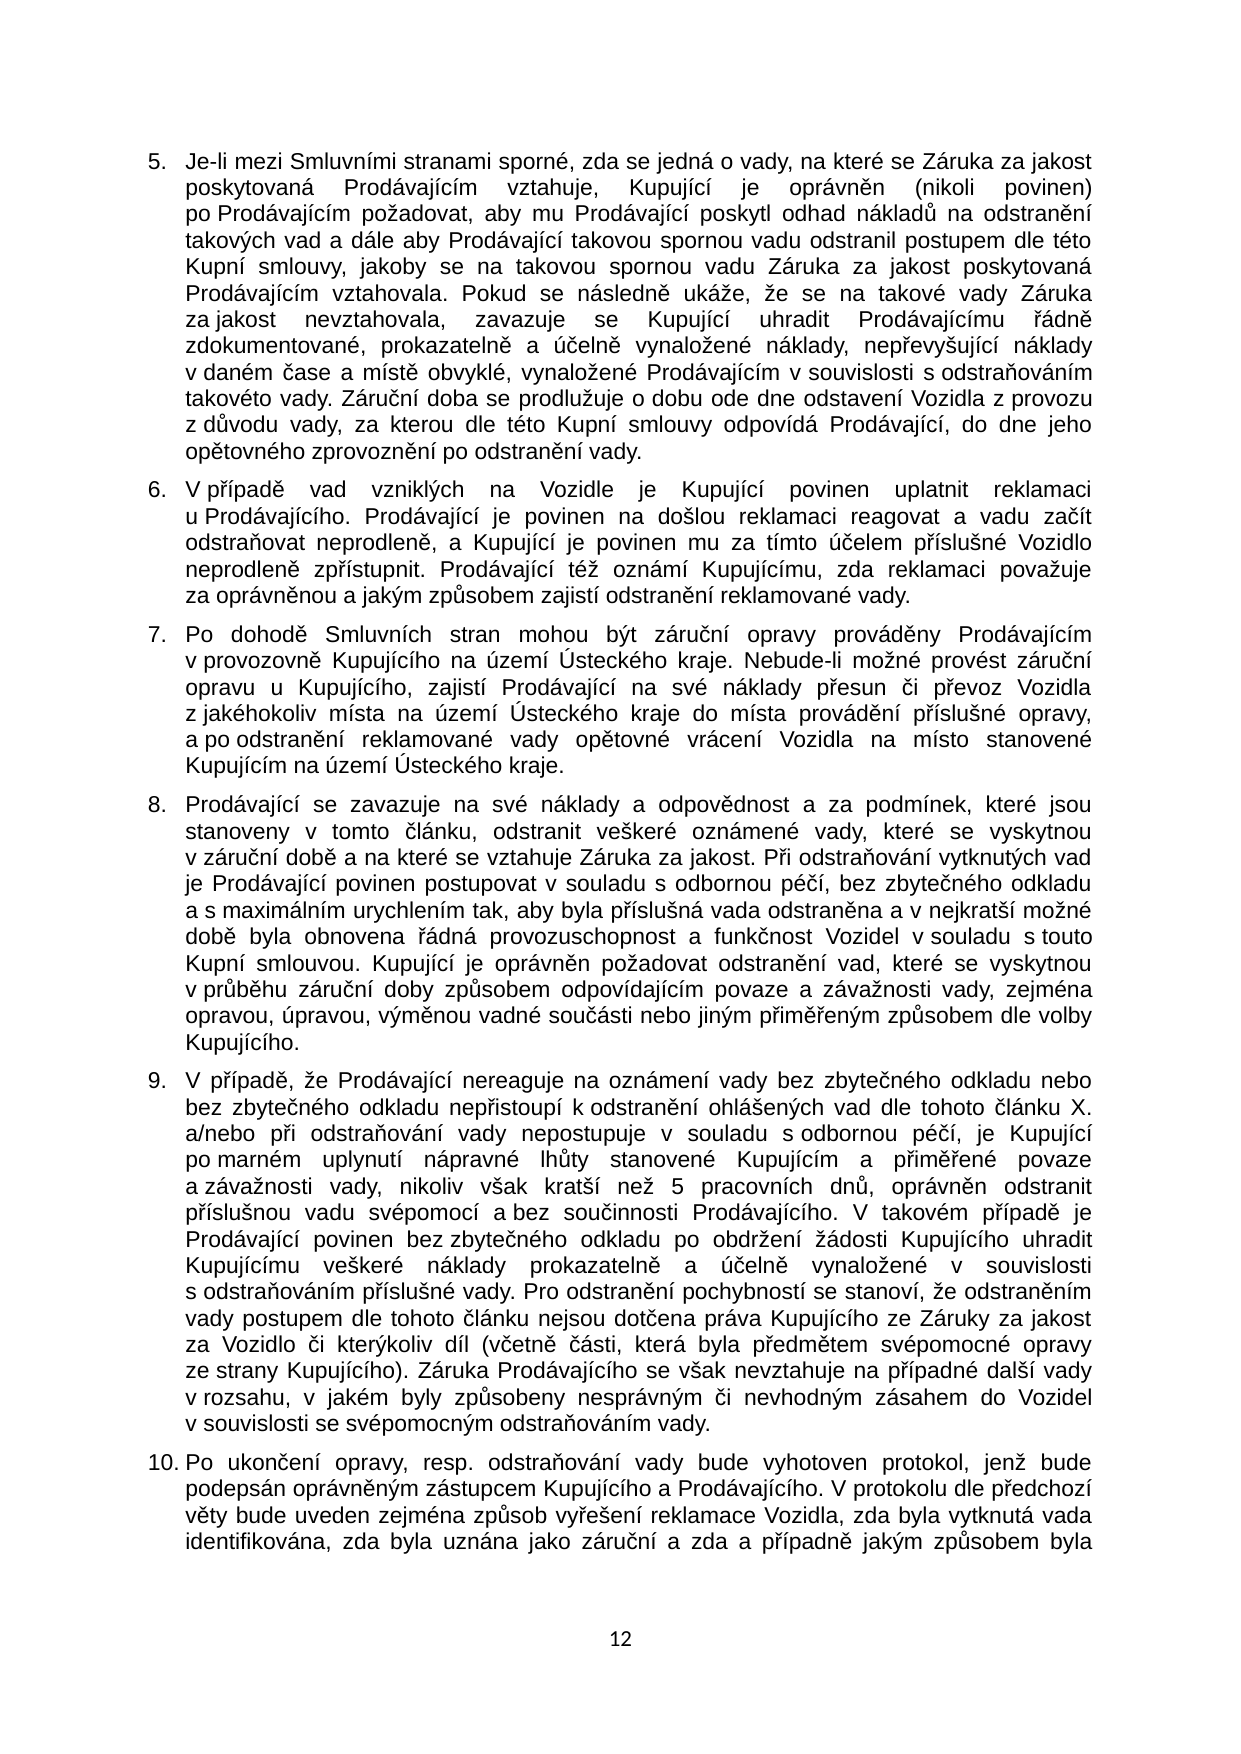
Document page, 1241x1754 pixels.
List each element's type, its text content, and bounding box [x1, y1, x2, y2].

list Po dohodě Smluvních stran mohou být záruční opravy prováděny Prodávajícím v provozovně Kupujícího na území Ústeckého kraje. Nebude-li možné provést záruční opravu u Kupujícího, zajistí Prodávající na své náklady přesun či převoz Vozidla z jakéhokoliv místa na území Ústeckého kraje do místa provádění příslušné opravy, a po odstranění reklamované vady opětovné vrácení Vozidla na místo stanovené Kupujícím na území Ústeckého kraje. [148, 621, 1092, 779]
list Je-li mezi Smluvními stranami sporné, zda se jedná o vady, na které se Záruka za jakost poskytovaná Prodávajícím vztahuje, Kupující je oprávněn (nikoli povinen) po Prodávajícím požadovat, aby mu Prodávající poskytl odhad nákladů na odstranění takových vad a dále aby Prodávající takovou spornou vadu odstranil postupem dle této Kupní smlouvy, jakoby se na takovou spornou vadu Záruka za jakost poskytovaná Prodávajícím vztahovala. Pokud se následně ukáže, že se na takové vady Záruka za jakost nevztahovala, zavazuje se Kupující uhradit Prodávajícímu řádně zdokumentované, prokazatelně a účelně vynaložené náklady, nepřevyšující náklady v daném čase a místě obvyklé, vynaložené Prodávajícím v souvislosti s odstraňováním takovéto vady. Záruční doba se prodlužuje o dobu ode dne odstavení Vozidla z provozu z důvodu vady, za kterou dle této Kupní smlouvy odpovídá Prodávající, do dne jeho opětovného zprovoznění po odstranění vady. [148, 148, 1092, 464]
list V případě, že Prodávající nereaguje na oznámení vady bez zbytečného odkladu nebo bez zbytečného odkladu nepřistoupí k odstranění ohlášených vad dle tohoto článku X. a/nebo při odstraňování vady nepostupuje v souladu s odbornou péčí, je Kupující po marném uplynutí nápravné lhůty stanovené Kupujícím a přiměřené povaze a závažnosti vady, nikoliv však kratší než 5 pracovních dnů, oprávněn odstranit příslušnou vadu svépomocí a bez součinnosti Prodávajícího. V takovém případě je Prodávající povinen bez zbytečného odkladu po obdržení žádosti Kupujícího uhradit Kupujícímu veškeré náklady prokazatelně a účelně vynaložené v souvislosti s odstraňováním příslušné vady. Pro odstranění pochybností se stanoví, že odstraněním vady postupem dle tohoto článku nejsou dotčena práva Kupujícího ze Záruky za jakost za Vozidlo či kterýkoliv díl (včetně části, která byla předmětem svépomocné opravy ze strany Kupujícího). Záruka Prodávajícího se však nevztahuje na případné další vady v rozsahu, v jakém byly způsobeny nesprávným či nevhodným zásahem do Vozidel v souvislosti se svépomocným odstraňováním vady. [148, 1067, 1092, 1436]
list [148, 1449, 1092, 1554]
list Prodávající se zavazuje na své náklady a odpovědnost a za podmínek, které jsou stanoveny v tomto článku, odstranit veškeré oznámené vady, které se vyskytnou v záruční době a na které se vztahuje Záruka za jakost. Při odstraňování vytknutých vad je Prodávající povinen postupovat v souladu s odbornou péčí, bez zbytečného odkladu a s maximálním urychlením tak, aby byla příslušná vada odstraněna a v nejkratší možné době byla obnovena řádná provozuschopnost a funkčnost Vozidel v souladu s touto Kupní smlouvou. Kupující je oprávněn požadovat odstranění vad, které se vyskytnou v průběhu záruční doby způsobem odpovídajícím povaze a závažnosti vady, zejména opravou, úpravou, výměnou vadné součásti nebo jiným přiměřeným způsobem dle volby Kupujícího. [148, 791, 1092, 1055]
list V případě vad vzniklých na Vozidle je Kupující povinen uplatnit reklamaci u Prodávajícího. Prodávající je povinen na došlou reklamaci reagovat a vadu začít odstraňovat neprodleně, a Kupující je povinen mu za tímto účelem příslušné Vozidlo neprodleně zpřístupnit. Prodávající též oznámí Kupujícímu, zda reklamaci považuje za oprávněnou a jakým způsobem zajistí odstranění reklamované vady. [148, 476, 1092, 608]
